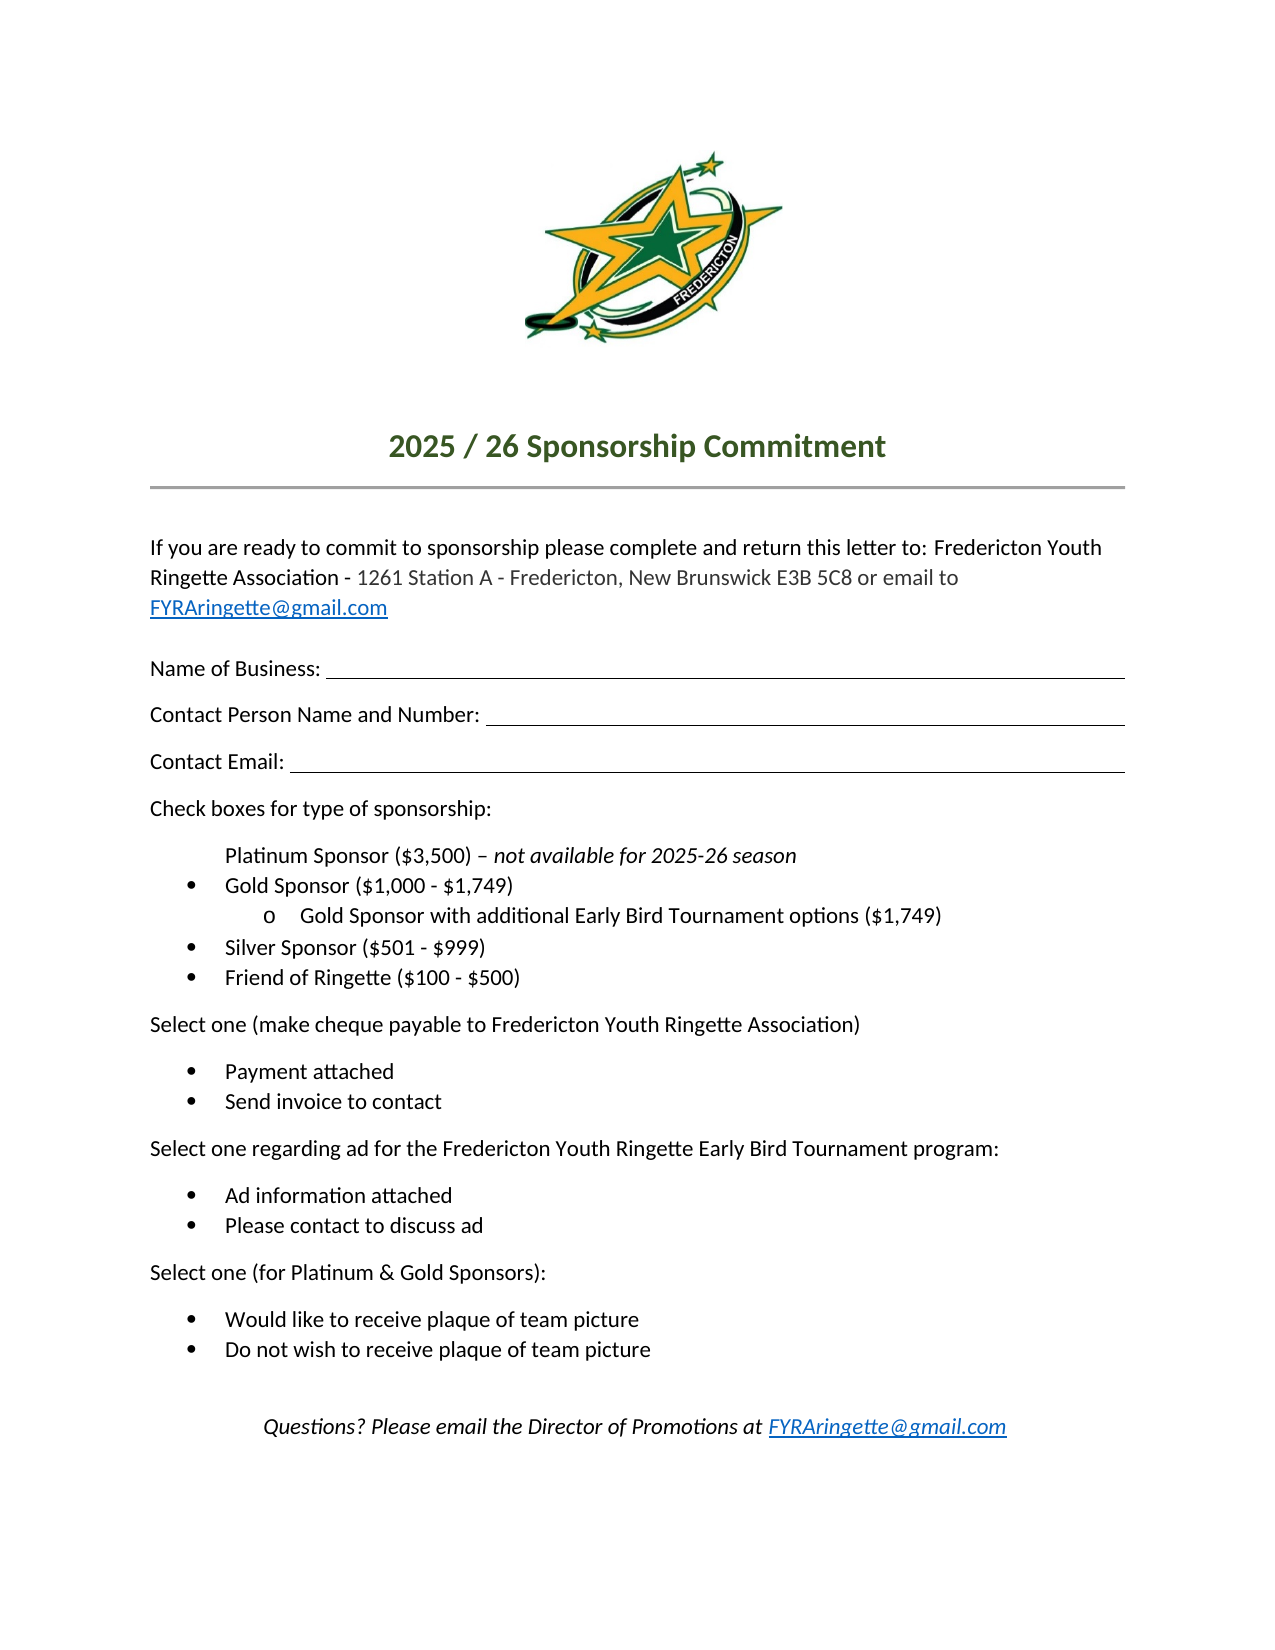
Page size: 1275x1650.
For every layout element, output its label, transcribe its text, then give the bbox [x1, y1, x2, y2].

list Would like to receive plaque of team picture [187, 1305, 1125, 1333]
list Please contact to discuss ad [187, 1211, 1125, 1239]
text Contact Person Name and Number: [150, 701, 1125, 729]
list Friend of Ringette ($100 - $500) [187, 963, 1125, 991]
list Ad information attached [187, 1181, 1125, 1209]
text Check boxes for type of sponsorship: [150, 794, 1125, 822]
list Do not wish to receive plaque of team picture [187, 1335, 1125, 1363]
text Select one regarding ad for the Fredericton Youth Ringette Early Bird Tournament program: [150, 1134, 1125, 1162]
text Select one (make cheque payable to Fredericton Youth Ringette Association) [150, 1010, 1125, 1038]
list Payment attached [187, 1057, 1125, 1085]
list Gold Sponsor with additional Early Bird Tournament options ($1,749) [262, 902, 1125, 931]
list Send invoice to contact [187, 1087, 1125, 1115]
text If you are ready to commit to sponsorship please complete and return this letter to: Fredericton Youth Ringette Association - 1261 Station A - Fredericton, New Brunswick E3B 5C8 or email to FYRAringette@gmail.com Name of Business: [150, 533, 1125, 682]
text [150, 1382, 1125, 1471]
list Gold Sponsor ($1,000 - $1,749) [187, 871, 1125, 899]
list Silver Sponsor ($501 - $999) [187, 933, 1125, 961]
text 2025 / 26 Sponsorship Commitment [150, 337, 1125, 466]
picture [523, 150, 783, 350]
text Contact Email: [150, 747, 1125, 776]
list Platinum Sponsor ($3,500) – not available for 2025-26 season [225, 841, 1125, 869]
text Select one (for Platinum & Gold Sponsors): [150, 1258, 1125, 1286]
